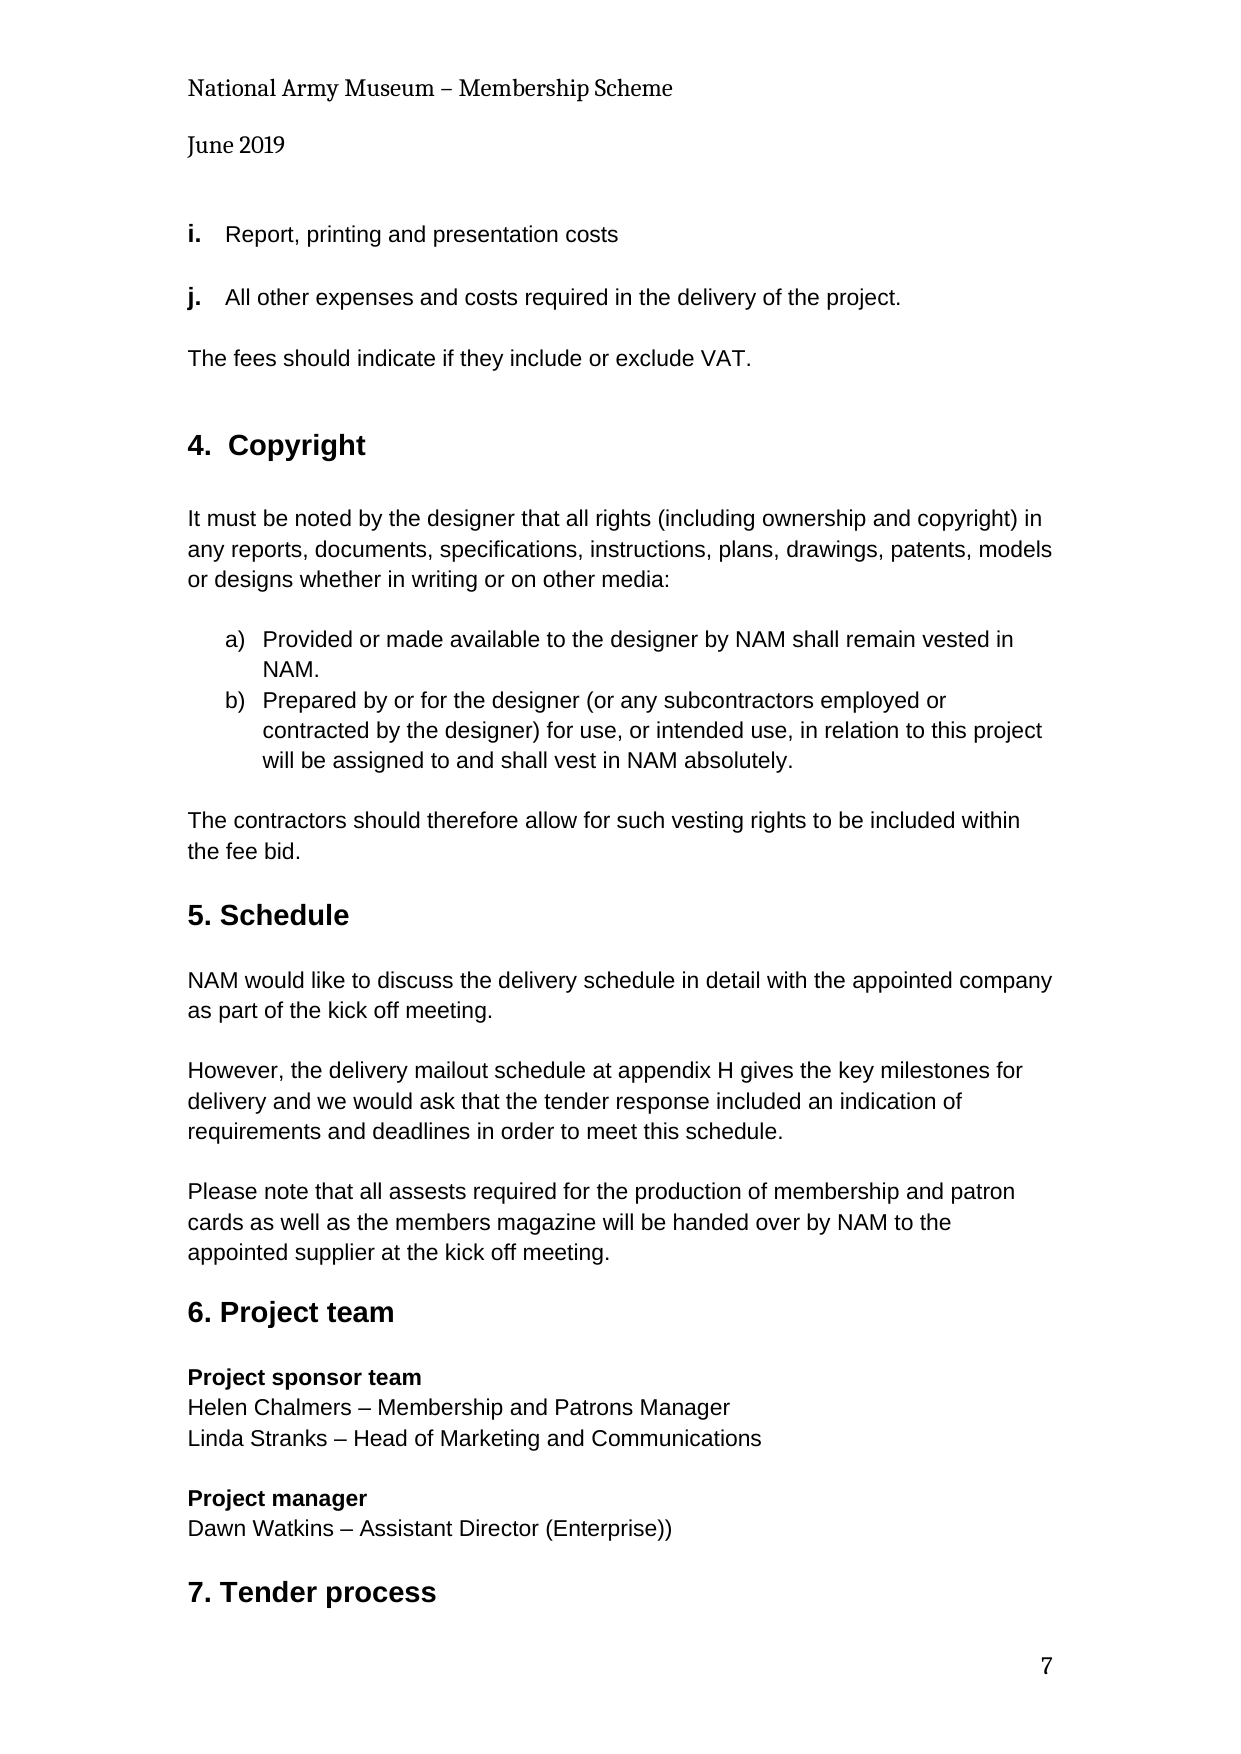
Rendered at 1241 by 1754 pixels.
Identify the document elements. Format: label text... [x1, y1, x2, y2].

list Please note that all assests required for the production of membership and patron cards as well as the members magazine will be handed over by NAM to the appointed supplier at the kick off meeting. [187, 1178, 1053, 1265]
list Provided or made available to the designer by NAM shall remain vested in NAM. [225, 626, 1053, 683]
text 7. Tender process [187, 1576, 1053, 1609]
text It must be noted by the designer that all rights (including ownership and copyright) in any reports, documents, specifications, instructions, plans, drawings, patents, models or designs whether in writing or on other media: [187, 505, 1053, 592]
list Prepared by or for the designer (or any subcontractors employed or contracted by the designer) for use, or intended use, in relation to this project will be assigned to and shall vest in NAM absolutely. [225, 687, 1053, 773]
text Project manager [187, 1485, 1053, 1511]
list All other expenses and costs required in the delivery of the project. [187, 282, 1053, 311]
list However, the delivery mailout schedule at appendix H gives the key milestones for delivery and we would ask that the tender response included an indication of requirements and deadlines in order to meet this schedule. [187, 1057, 1053, 1144]
text 4. Copyright [187, 428, 1053, 462]
text Project sponsor team [187, 1364, 1053, 1390]
text The fees should indicate if they include or exclude VAT. [187, 345, 1053, 372]
list NAM would like to discuss the delivery schedule in detail with the appointed company as part of the kick off meeting. [187, 967, 1053, 1023]
text Helen Chalmers – Membership and Patrons Manager [187, 1394, 1053, 1421]
text 5. Schedule [187, 898, 1053, 932]
list Report, printing and presentation costs [187, 219, 1053, 248]
text Dawn Watkins – Assistant Director (Enterprise)) [187, 1515, 1053, 1541]
text Linda Stranks – Head of Marketing and Communications [187, 1424, 1053, 1451]
text The contractors should therefore allow for such vesting rights to be included within the fee bid. [187, 807, 1053, 864]
text 6. Project team [187, 1295, 1053, 1329]
